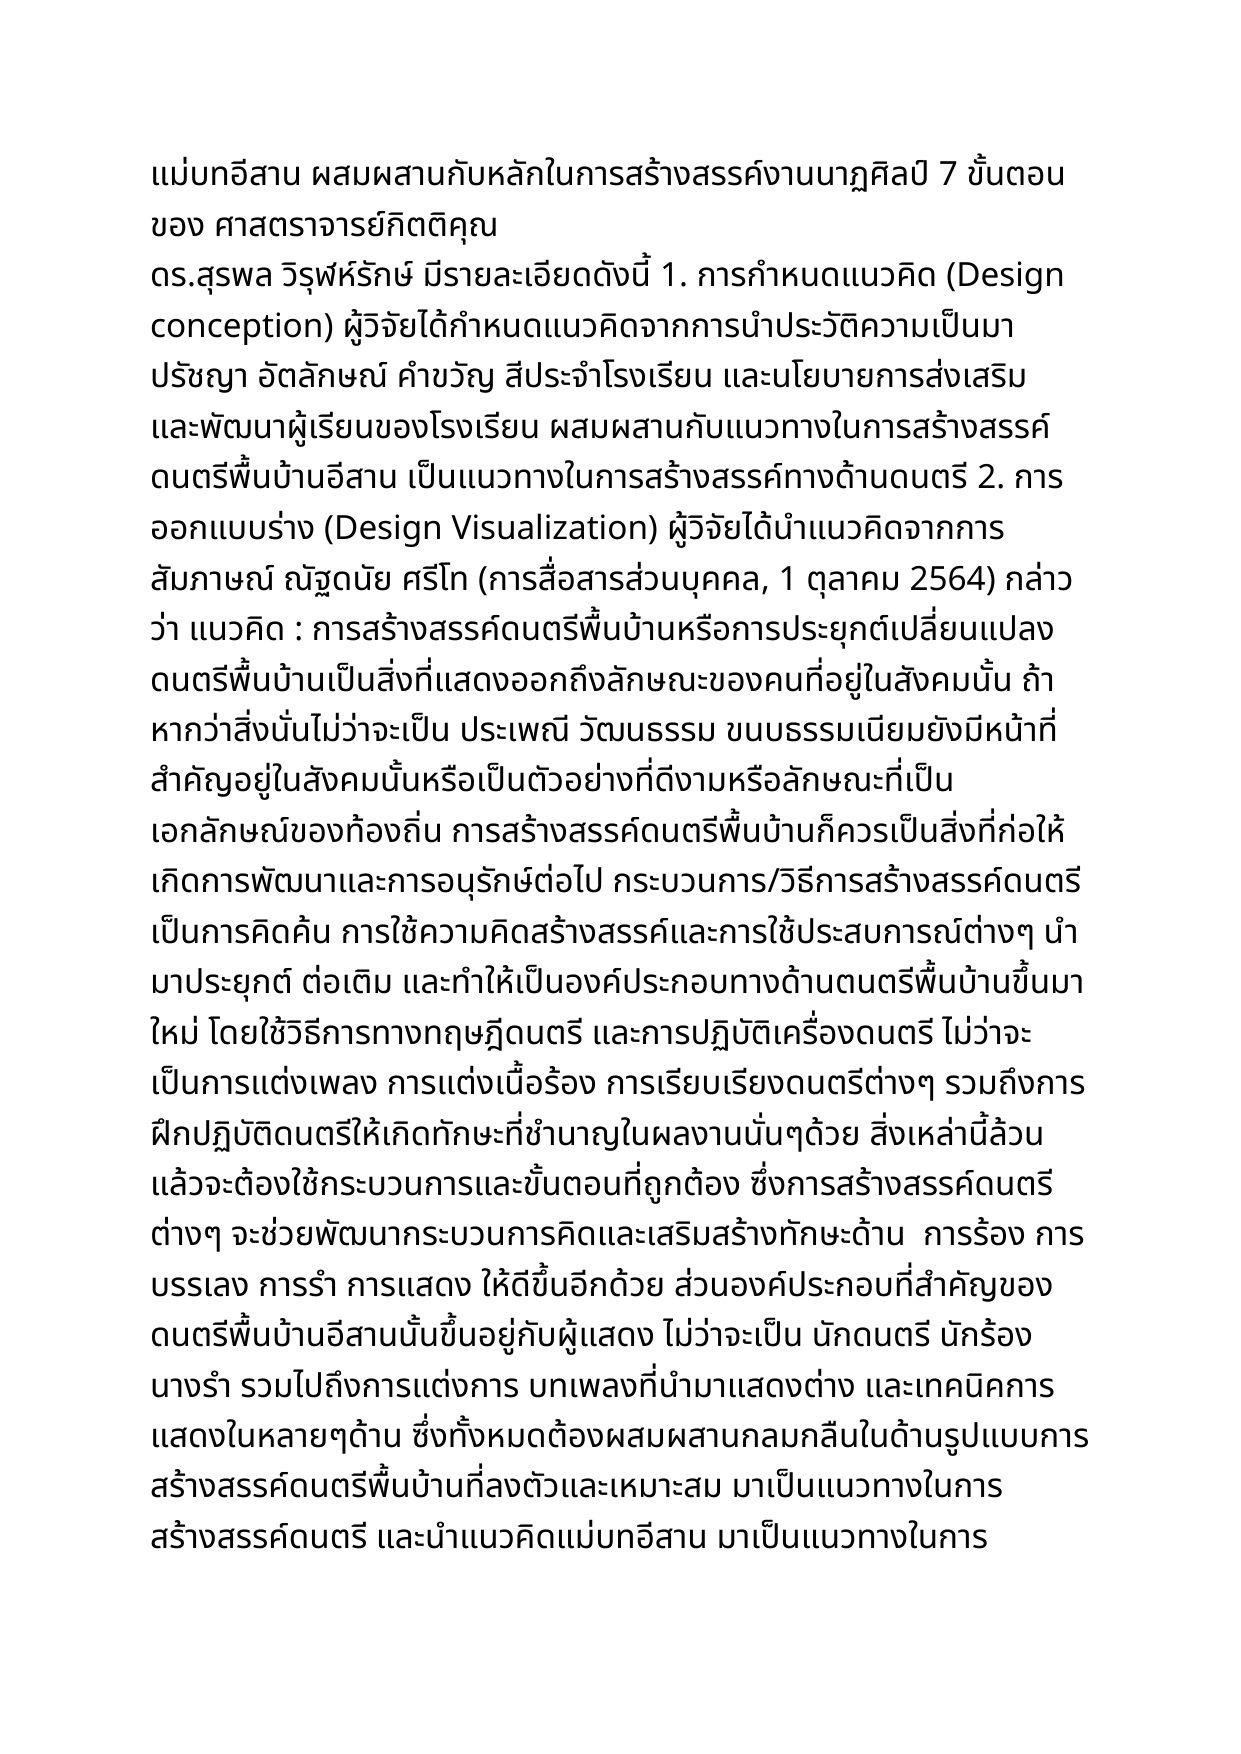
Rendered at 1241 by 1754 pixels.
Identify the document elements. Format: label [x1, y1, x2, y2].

text [150, 150, 1090, 1563]
